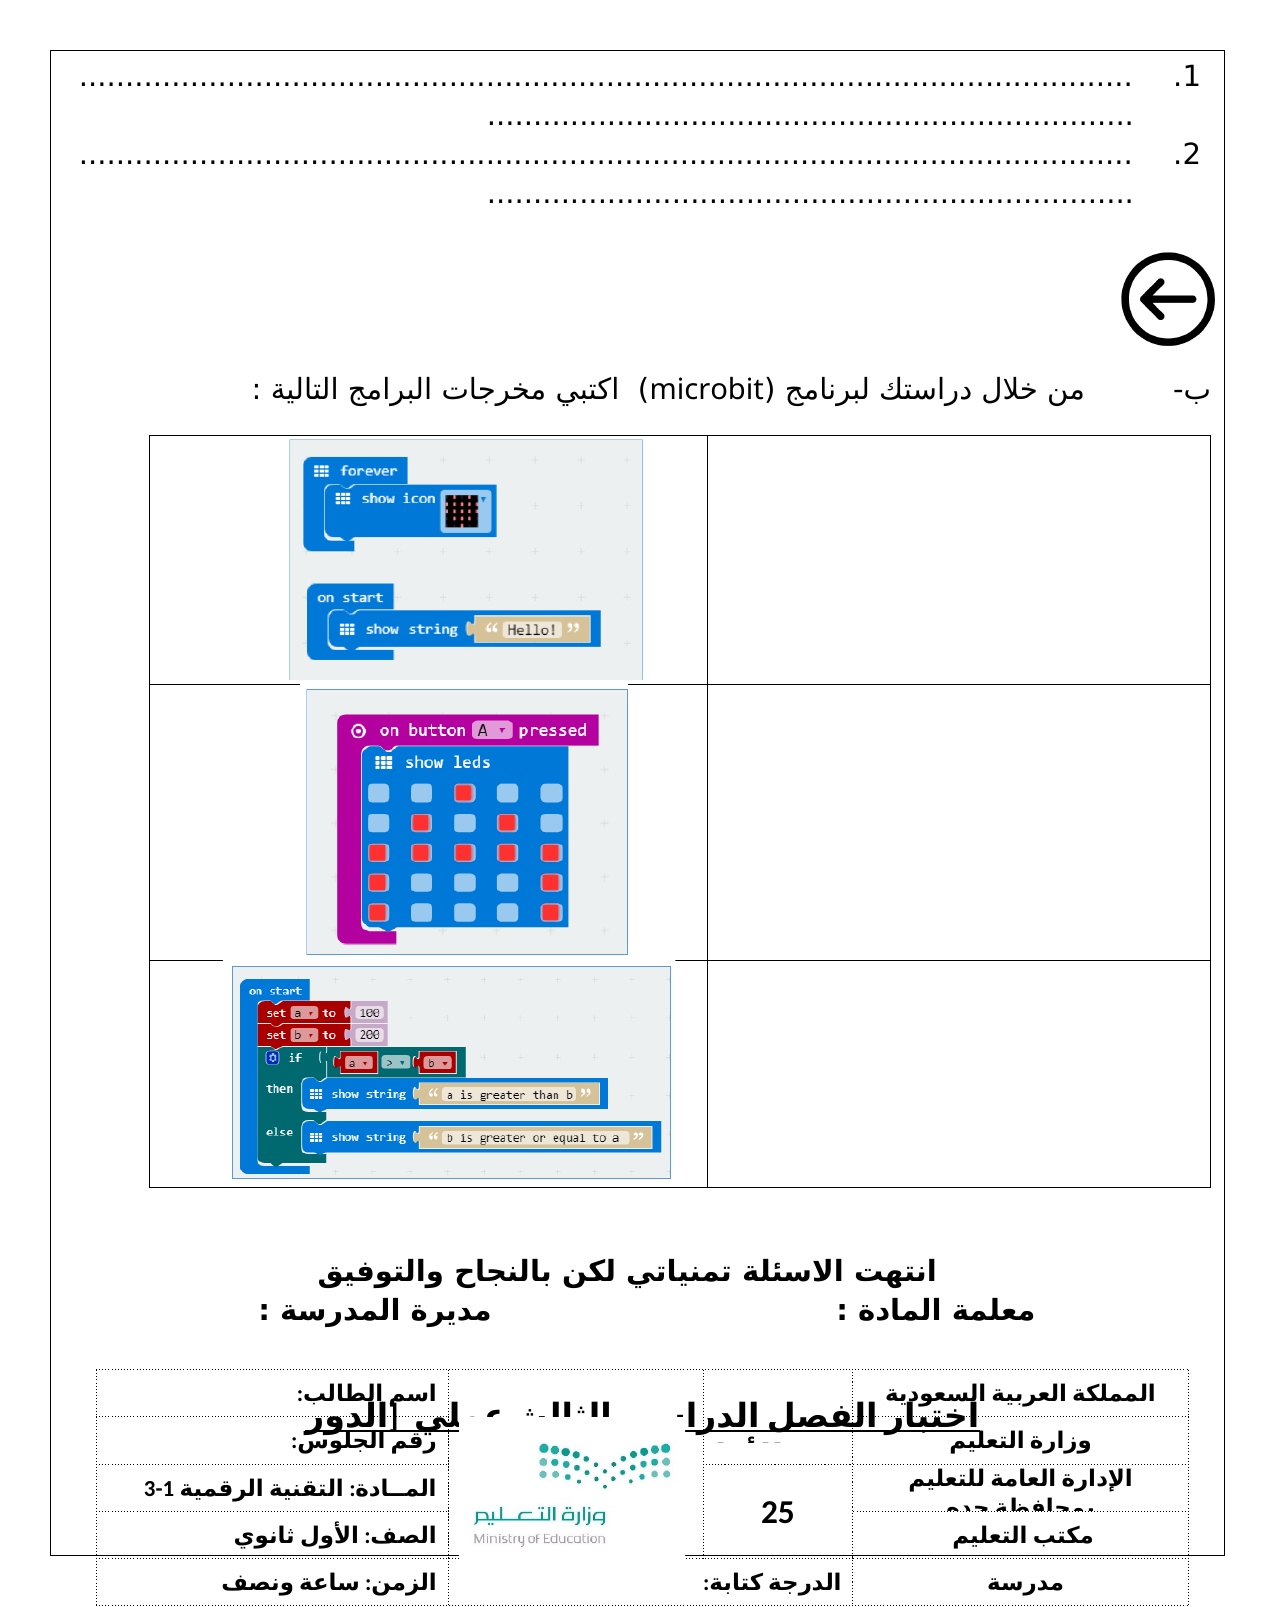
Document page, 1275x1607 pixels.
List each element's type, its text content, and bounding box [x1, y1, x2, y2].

picture [300, 684, 628, 957]
table_cell المــادة: التقنية الرقمية 1-3 [96, 1464, 448, 1511]
table_cell الإدارة العامة للتعليم بمحافظة جده [853, 1464, 1188, 1511]
table_cell الصف: الأول ثانوي [96, 1511, 448, 1558]
table_cell رقم الجلوس: [96, 1416, 448, 1463]
table_header [150, 436, 707, 683]
table_cell مكتب التعليم [853, 1511, 1188, 1558]
table_cell وزارة التعليم [853, 1416, 1188, 1463]
picture [286, 436, 643, 680]
table_header [448, 1369, 703, 1558]
table_header [708, 436, 1210, 683]
picture [459, 1417, 686, 1559]
table_cell [708, 685, 1210, 959]
table_cell 25 [703, 1464, 853, 1558]
list ........................................................................................................................................................................................ [74, 137, 1173, 210]
picture [222, 960, 676, 1183]
table_cell الزمن: ساعة ونصف [96, 1558, 448, 1605]
table_cell مدرسة [853, 1558, 1188, 1605]
list من خلال دراستك لبرنامج (microbit) اكتبي مخرجات البرامج التالية : [74, 369, 1173, 408]
table_cell [150, 685, 707, 959]
picture [1115, 246, 1223, 353]
table_header [703, 1369, 853, 1463]
table_header المملكة العربية السعودية [853, 1369, 1188, 1416]
text معلمة المادة : مديرة المدرسة : [74, 1293, 1211, 1327]
table_cell الدرجة كتابة: [448, 1558, 853, 1605]
text انتهت الاسئلة تمنياتي لكن بالنجاح والتوفيق [74, 1254, 1181, 1288]
table_header اسم الطالب: [96, 1369, 448, 1416]
table_cell [150, 961, 707, 1187]
list ........................................................................................................................................................................................ [74, 59, 1173, 132]
table_cell [708, 961, 1210, 1187]
